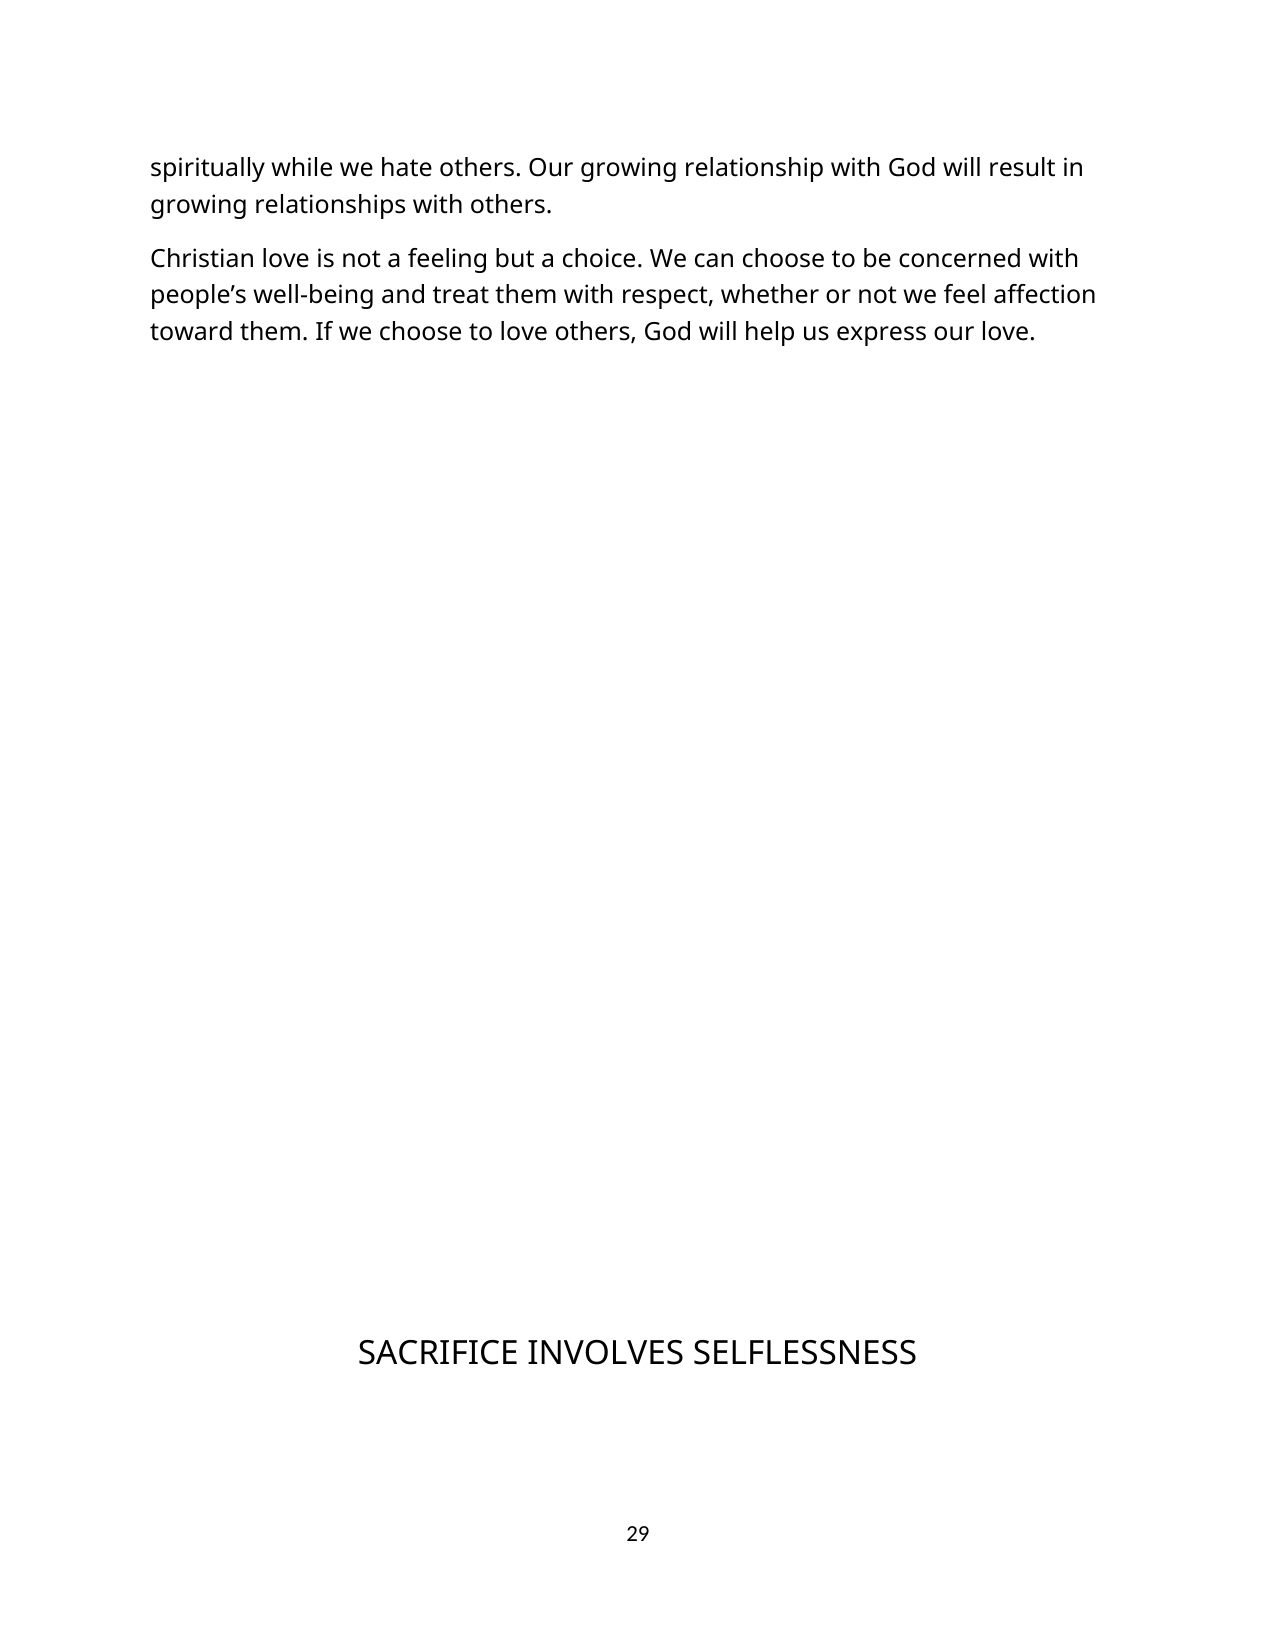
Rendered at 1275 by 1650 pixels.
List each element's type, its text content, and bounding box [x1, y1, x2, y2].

text Christian love is not a feeling but a choice. We can choose to be concerned with people’s well-being and treat them with respect, whether or not we feel affection toward them. If we choose to love others, God will help us express our love. [150, 240, 1125, 348]
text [150, 150, 1125, 221]
text SACRIFICE INVOLVES SELFLESSNESS [150, 1329, 1125, 1374]
